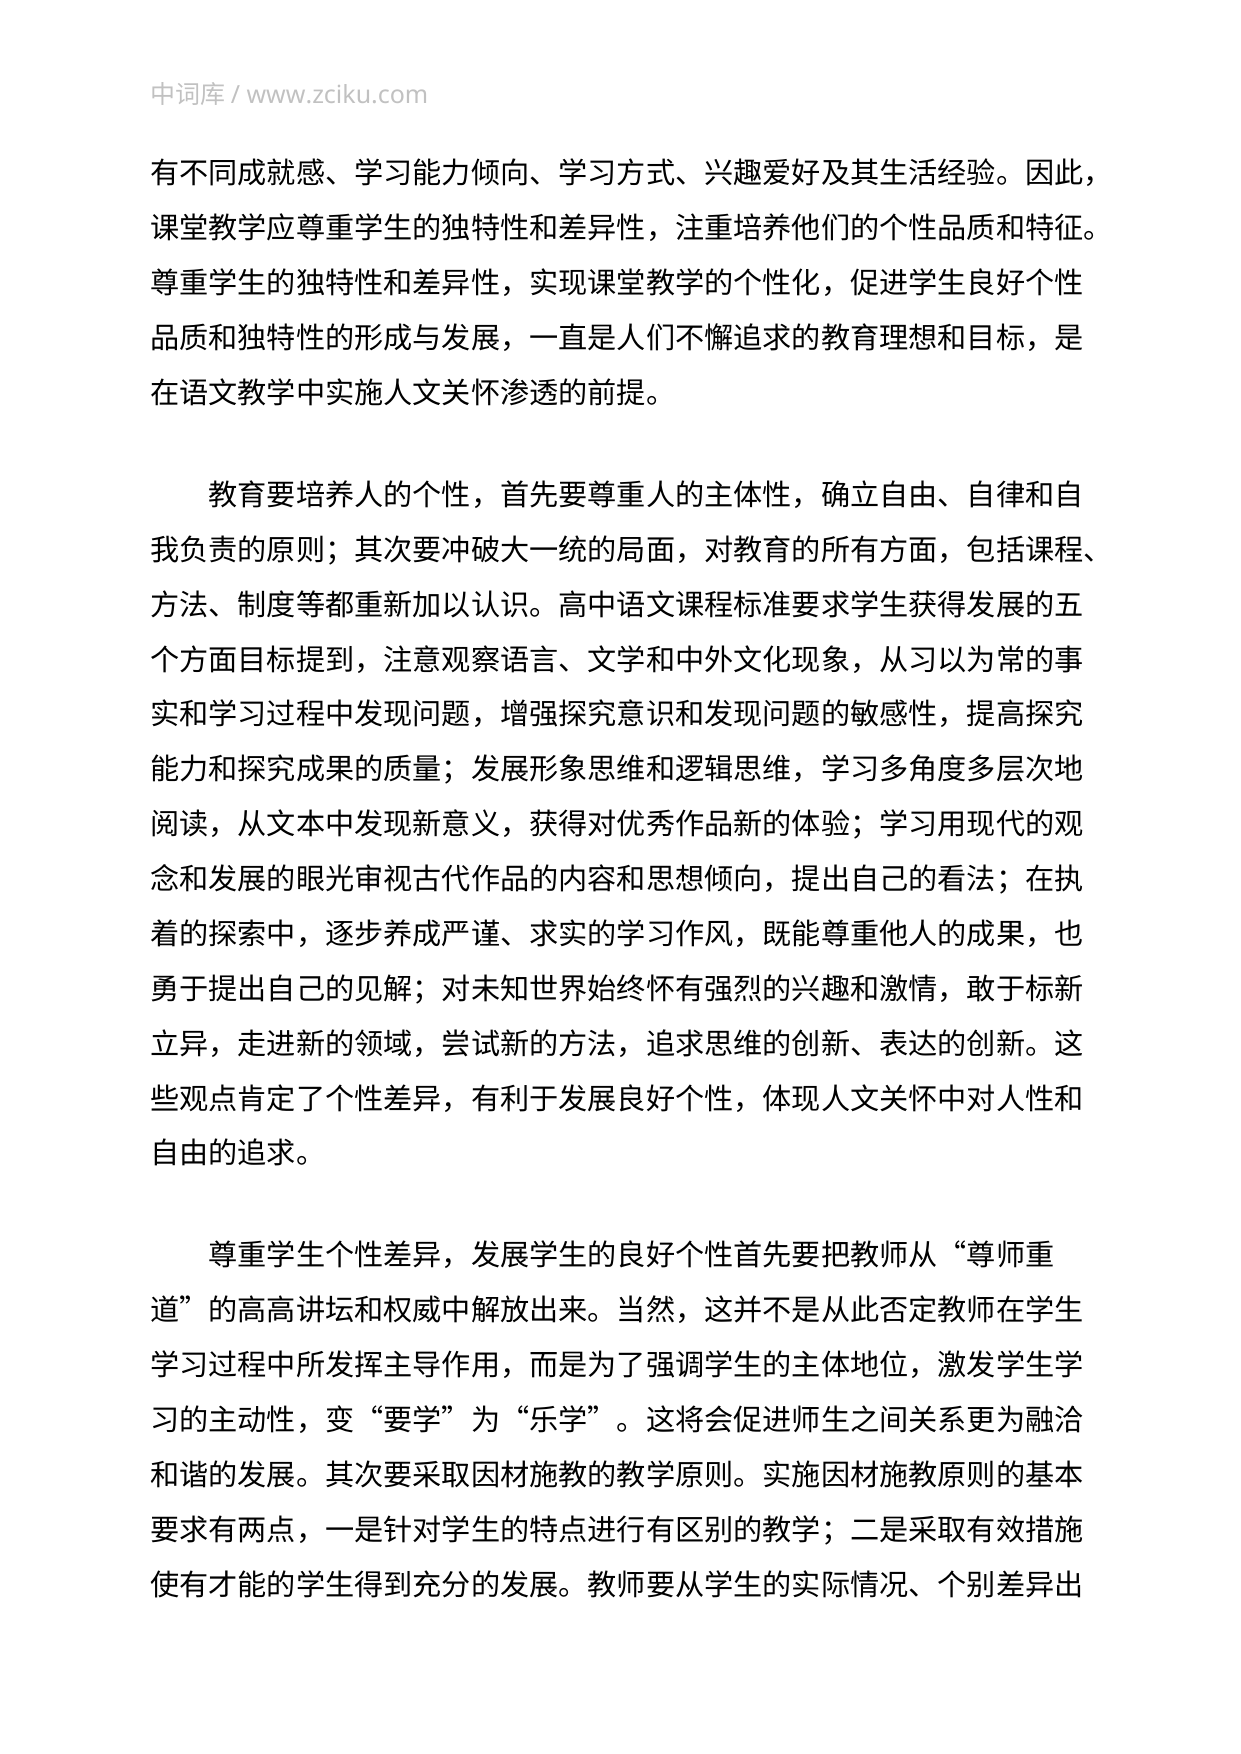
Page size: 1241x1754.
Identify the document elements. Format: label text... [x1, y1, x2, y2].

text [150, 150, 1090, 412]
text 教育要培养人的个性，首先要尊重人的主体性，确立自由、自律和自我负责的原则；其次要冲破大一统的局面，对教育的所有方面，包括课程、方法、制度等都重新加以认识。高中语文课程标准要求学生获得发展的五个方面目标提到，注意观察语言、文学和中外文化现象，从习以为常的事实和学习过程中发现问题，增强探究意识和发现问题的敏感性，提高探究能力和探究成果的质量；发展形象思维和逻辑思维，学习多角度多层次地阅读，从文本中发现新意义，获得对优秀作品新的体验；学习用现代的观念和发展的眼光审视古代作品的内容和思想倾向，提出自己的看法；在执着的探索中，逐步养成严谨、求实的学习作风，既能尊重他人的成果，也勇于提出自己的见解；对未知世界始终怀有强烈的兴趣和激情，敢于标新立异，走进新的领域，尝试新的方法，追求思维的创新、表达的创新。这些观点肯定了个性差异，有利于发展良好个性，体现人文关怀中对人性和自由的追求。 [150, 471, 1090, 1172]
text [150, 1232, 1090, 1603]
